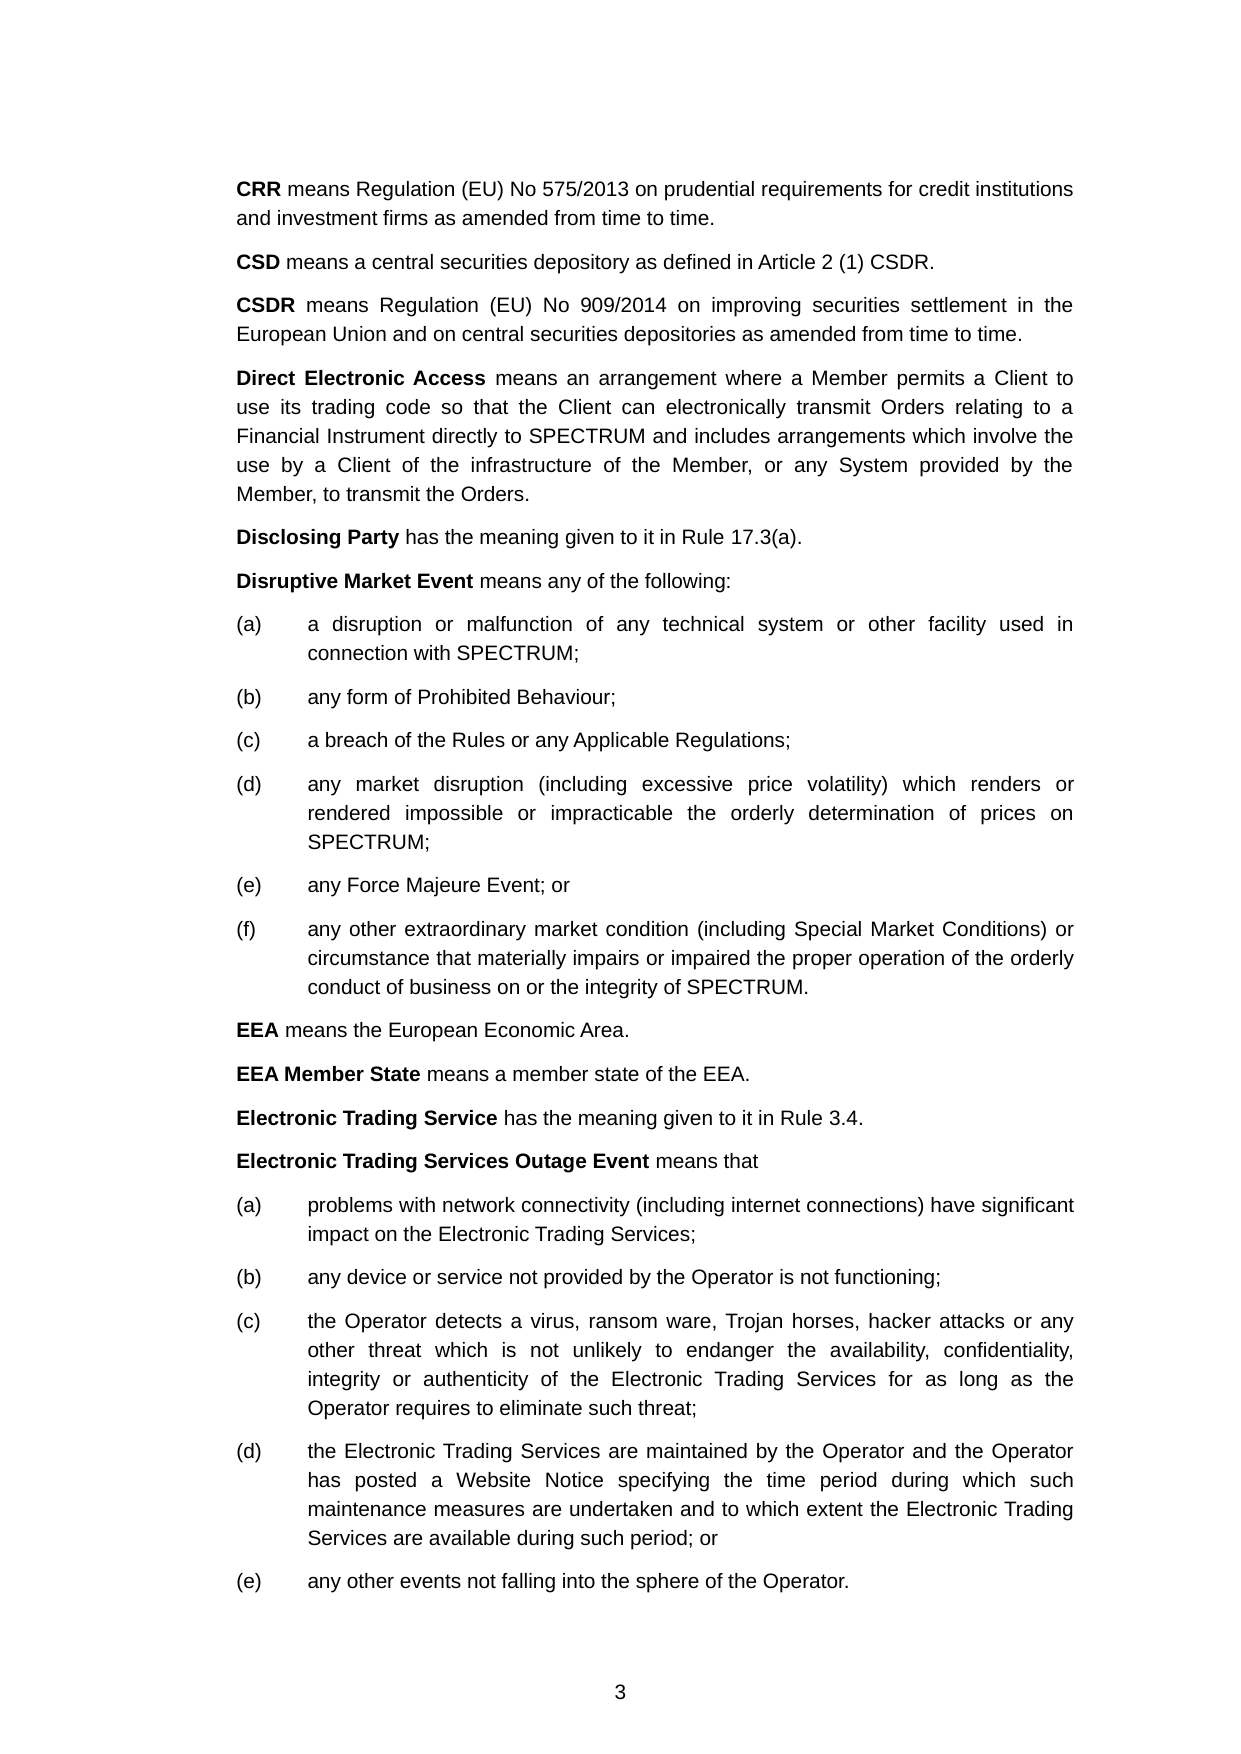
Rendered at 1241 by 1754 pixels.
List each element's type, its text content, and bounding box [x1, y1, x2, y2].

list a disruption or malfunction of any technical system or other facility used in connection with SPECTRUM; [236, 612, 1075, 665]
text the Operator detects a virus, ransom ware, Trojan horses, hacker attacks or any other threat which is not unlikely to endanger the availability, confidentiality, integrity or authenticity of the Electronic Trading Services for as long as the Operator requires to eliminate such threat; [236, 1308, 1075, 1419]
text EEA means the European Economic Area. [236, 1018, 1075, 1042]
text Electronic Trading Service has the meaning given to it in Rule 3.4. [236, 1105, 1075, 1129]
text a breach of the Rules or any Applicable Regulations; [236, 728, 1075, 752]
text any other events not falling into the sphere of the Operator. [236, 1569, 1075, 1593]
text any device or service not provided by the Operator is not functioning; [236, 1265, 1075, 1289]
text any market disruption (including excessive price volatility) which renders or rendered impossible or impracticable the orderly determination of prices on SPECTRUM; [236, 772, 1075, 854]
text Direct Electronic Access means an arrangement where a Member permits a Client to use its trading code so that the Client can electronically transmit Orders relating to a Financial Instrument directly to SPECTRUM and includes arrangements which involve the use by a Client of the infrastructure of the Member, or any System provided by the Member, to transmit the Orders. [236, 366, 1075, 506]
list problems with network connectivity (including internet connections) have significant impact on the Electronic Trading Services; [236, 1192, 1075, 1245]
text CSDR means Regulation (EU) No 909/2014 on improving securities settlement in the European Union and on central securities depositories as amended from time to time. [236, 293, 1075, 346]
text CRR means Regulation (EU) No 575/2013 on prudential requirements for credit institutions and investment firms as amended from time to time. [236, 177, 1075, 230]
text any other extraordinary market condition (including Special Market Conditions) or circumstance that materially impairs or impaired the proper operation of the orderly conduct of business on or the integrity of SPECTRUM. [236, 917, 1075, 999]
text Disruptive Market Event means any of the following: [236, 569, 1075, 593]
text the Electronic Trading Services are maintained by the Operator and the Operator has posted a Website Notice specifying the time period during which such maintenance measures are undertaken and to which extent the Electronic Trading Services are available during such period; or [236, 1439, 1075, 1550]
text CSD means a central securities depository as defined in Article 2 (1) CSDR. [236, 250, 1075, 274]
text any Force Majeure Event; or [236, 873, 1075, 897]
text EEA Member State means a member state of the EEA. [236, 1062, 1075, 1086]
text Electronic Trading Services Outage Event means that [236, 1149, 1075, 1173]
text Disclosing Party has the meaning given to it in Rule 17.3(a). [236, 525, 1075, 549]
text any form of Prohibited Behaviour; [236, 685, 1075, 709]
